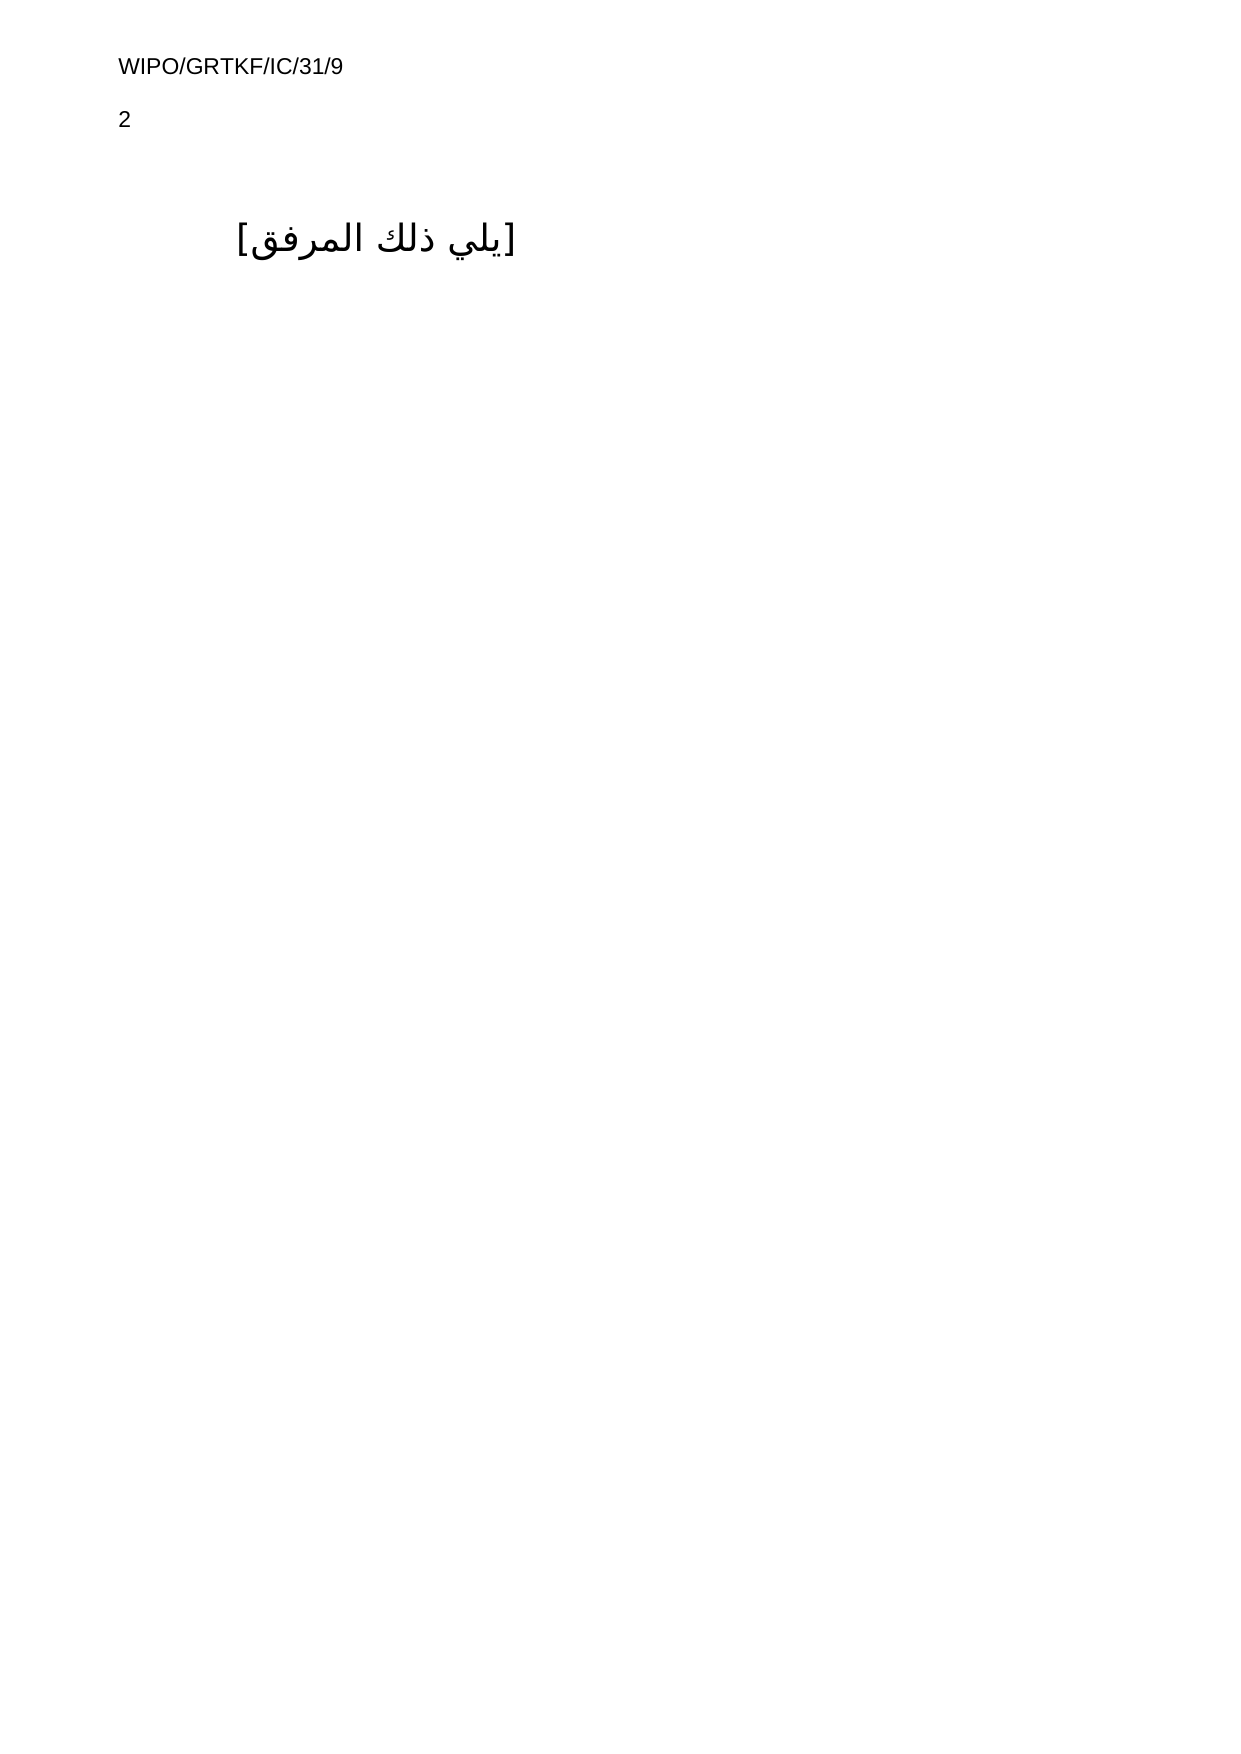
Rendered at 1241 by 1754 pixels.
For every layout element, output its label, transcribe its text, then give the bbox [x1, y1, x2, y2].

text [يلي ذلك المرفق] [118, 221, 516, 258]
